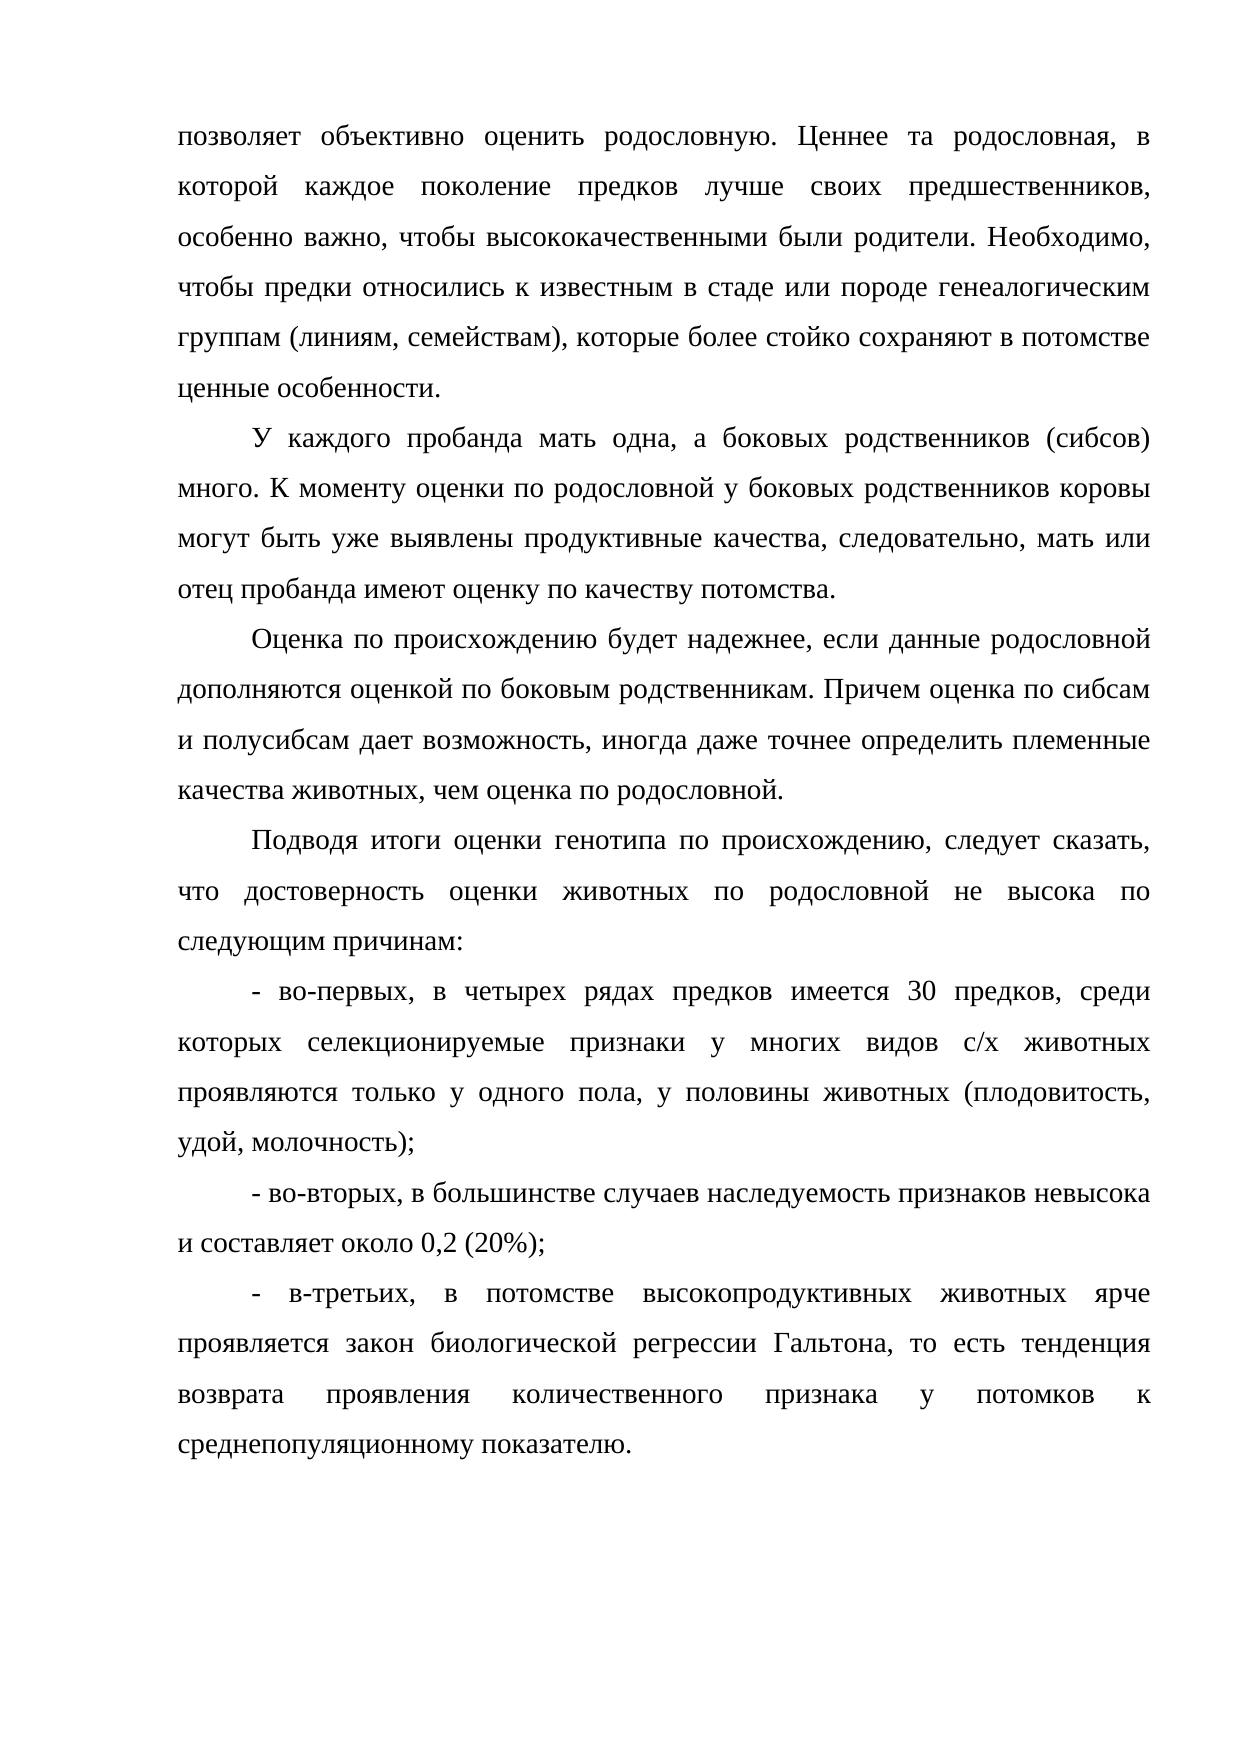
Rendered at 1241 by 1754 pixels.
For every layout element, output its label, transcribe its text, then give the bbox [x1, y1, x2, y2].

text Оценка по происхождению будет надежнее, если данные родословной дополняются оценкой по боковым родственникам. Причем оценка по сибсам и полусибсам дает возможность, иногда даже точнее определить племенные качества животных, чем оценка по родословной. [177, 621, 1152, 806]
text - во-первых, в четырех рядах предков имеется 30 предков, среди которых селекционируемые признаки у многих видов с/х животных проявляются только у одного пола, у половины животных (плодовитость, удой, молочность); [177, 973, 1152, 1158]
text У каждого пробанда мать одна, а боковых родственников (сибсов) много. К моменту оценки по родословной у боковых родственников коровы могут быть уже выявлены продуктивные качества, следовательно, мать или отец пробанда имеют оценку по качеству потомства. [177, 420, 1152, 604]
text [177, 118, 1152, 403]
text - в-третьих, в потомстве высокопродуктивных животных ярче проявляется закон биологической регрессии Гальтона, то есть тенденция возврата проявления количественного признака у потомков к среднепопуляционному показателю. [177, 1275, 1152, 1460]
text - во-вторых, в большинстве случаев наследуемость признаков невысока и составляет около 0,2 (20%); [177, 1175, 1152, 1258]
text Подводя итоги оценки генотипа по происхождению, следует сказать, что достоверность оценки животных по родословной не высока по следующим причинам: [177, 822, 1152, 957]
